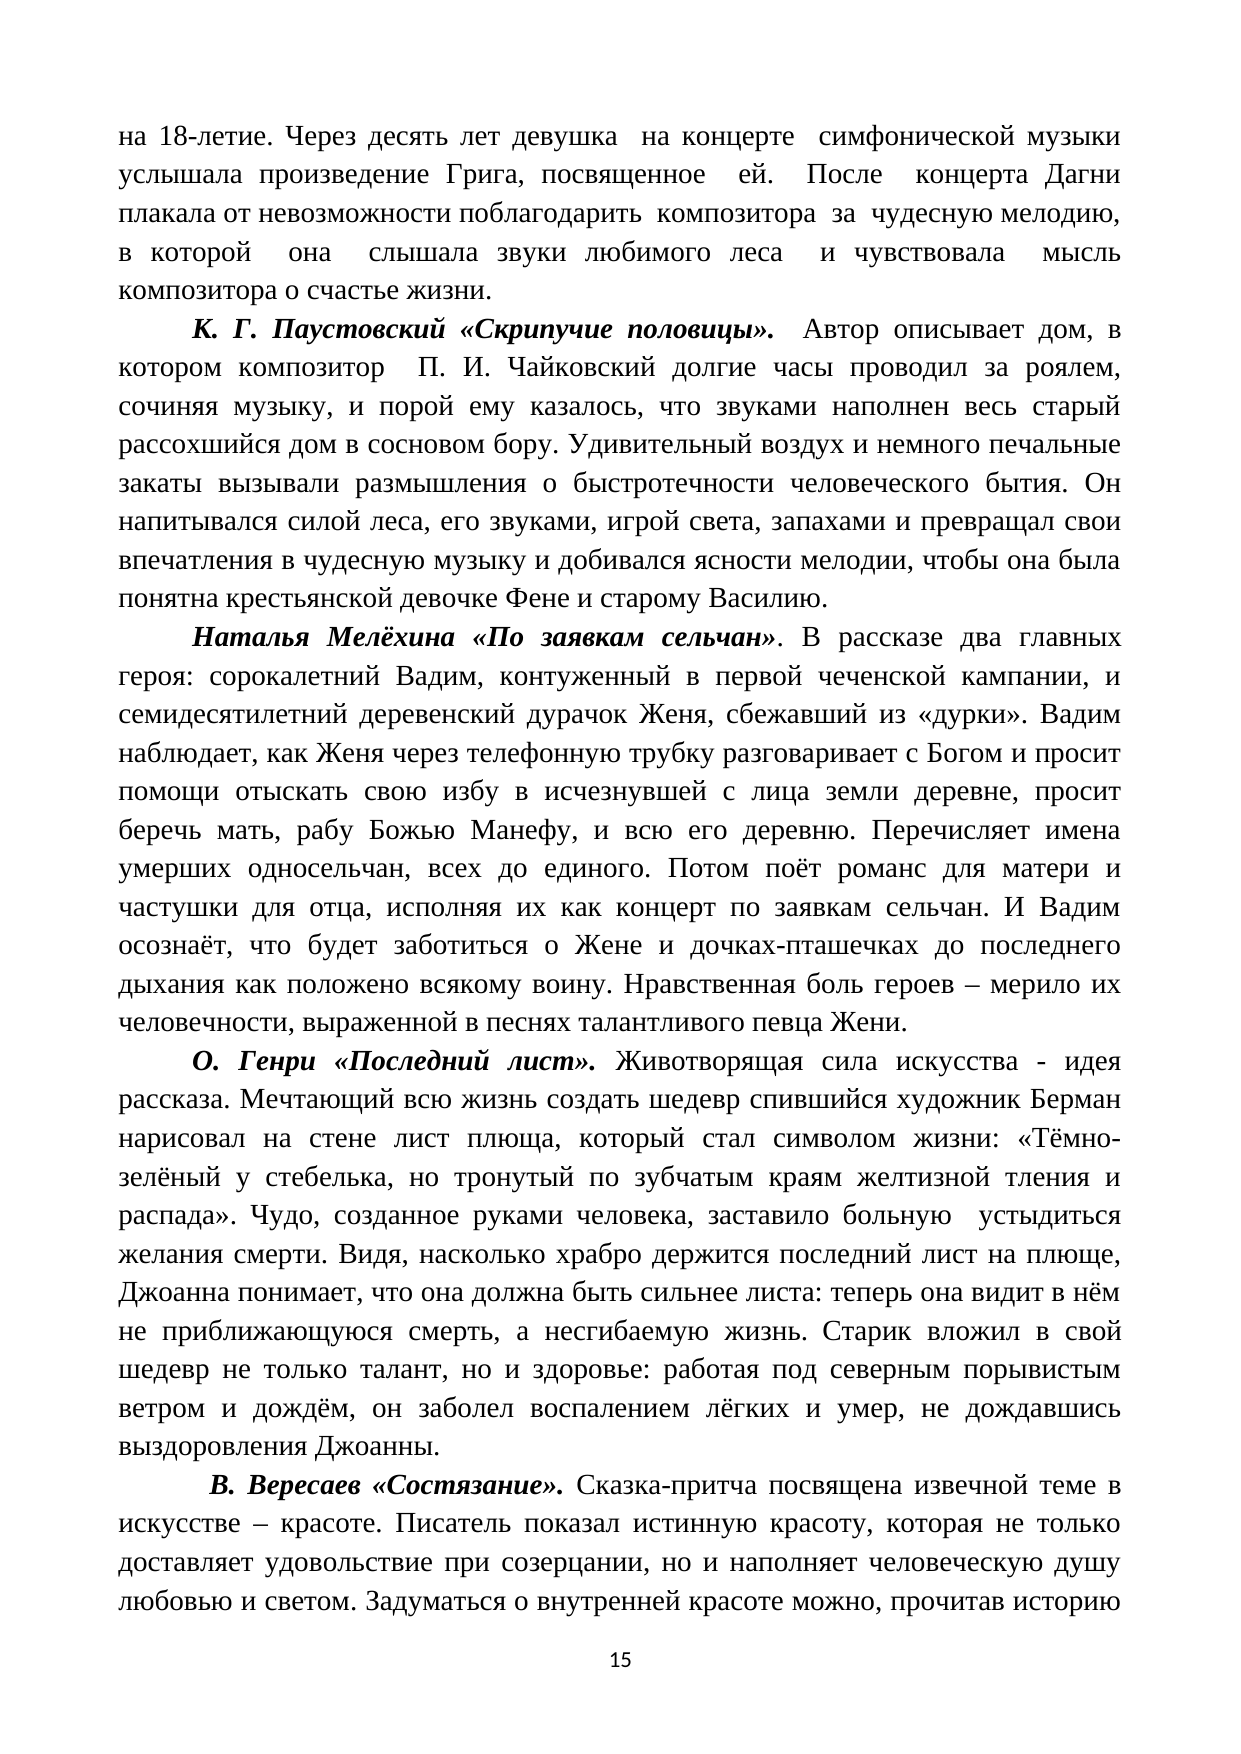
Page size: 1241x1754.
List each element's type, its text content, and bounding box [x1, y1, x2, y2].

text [118, 1467, 1122, 1616]
text Наталья Мелёхина «По заявкам сельчан». В рассказе два главных героя: сорокалетний Вадим, контуженный в первой чеченской кампании, и семидесятилетний деревенский дурачок Женя, сбежавший из «дурки». Вадим наблюдает, как Женя через телефонную трубку разговаривает с Богом и просит помощи отыскать свою избу в исчезнувшей с лица земли деревне, просит беречь мать, рабу Божью Манефу, и всю его деревню. Перечисляет имена умерших односельчан, всех до единого. Потом поёт романс для матери и частушки для отца, исполняя их как концерт по заявкам сельчан. И Вадим осознаёт, что будет заботиться о Жене и дочках-пташечках до последнего дыхания как положено всякому воину. Нравственная боль героев – мерило их человечности, выраженной в песнях талантливого певца Жени. [118, 619, 1122, 1038]
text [118, 118, 1122, 306]
text К. Г. Паустовский «Скрипучие половицы». Автор описывает дом, в котором композитор П. И. Чайковский долгие часы проводил за роялем, сочиняя музыку, и порой ему казалось, что звуками наполнен весь старый рассохшийся дом в сосновом бору. Удивительный воздух и немного печальные закаты вызывали размышления о быстротечности человеческого бытия. Он напитывался силой леса, его звуками, игрой света, запахами и превращал свои впечатления в чудесную музыку и добивался ясности мелодии, чтобы она была понятна крестьянской девочке Фене и старому Василию. [118, 311, 1122, 614]
text О. Генри «Последний лист». Животворящая сила искусства - идея рассказа. Мечтающий всю жизнь создать шедевр спившийся художник Берман нарисовал на стене лист плюща, который стал символом жизни: «Тёмно-зелёный у стебелька, но тронутый по зубчатым краям желтизной тления и распада». Чудо, созданное руками человека, заставило больную устыдиться желания смерти. Видя, насколько храбро держится последний лист на плюще, Джоанна понимает, что она должна быть сильнее листа: теперь она видит в нём не приближающуюся смерть, а несгибаемую жизнь. Старик вложил в свой шедевр не только талант, но и здоровье: работая под северным порывистым ветром и дождём, он заболел воспалением лёгких и умер, не дождавшись выздоровления Джоанны. [118, 1043, 1122, 1462]
